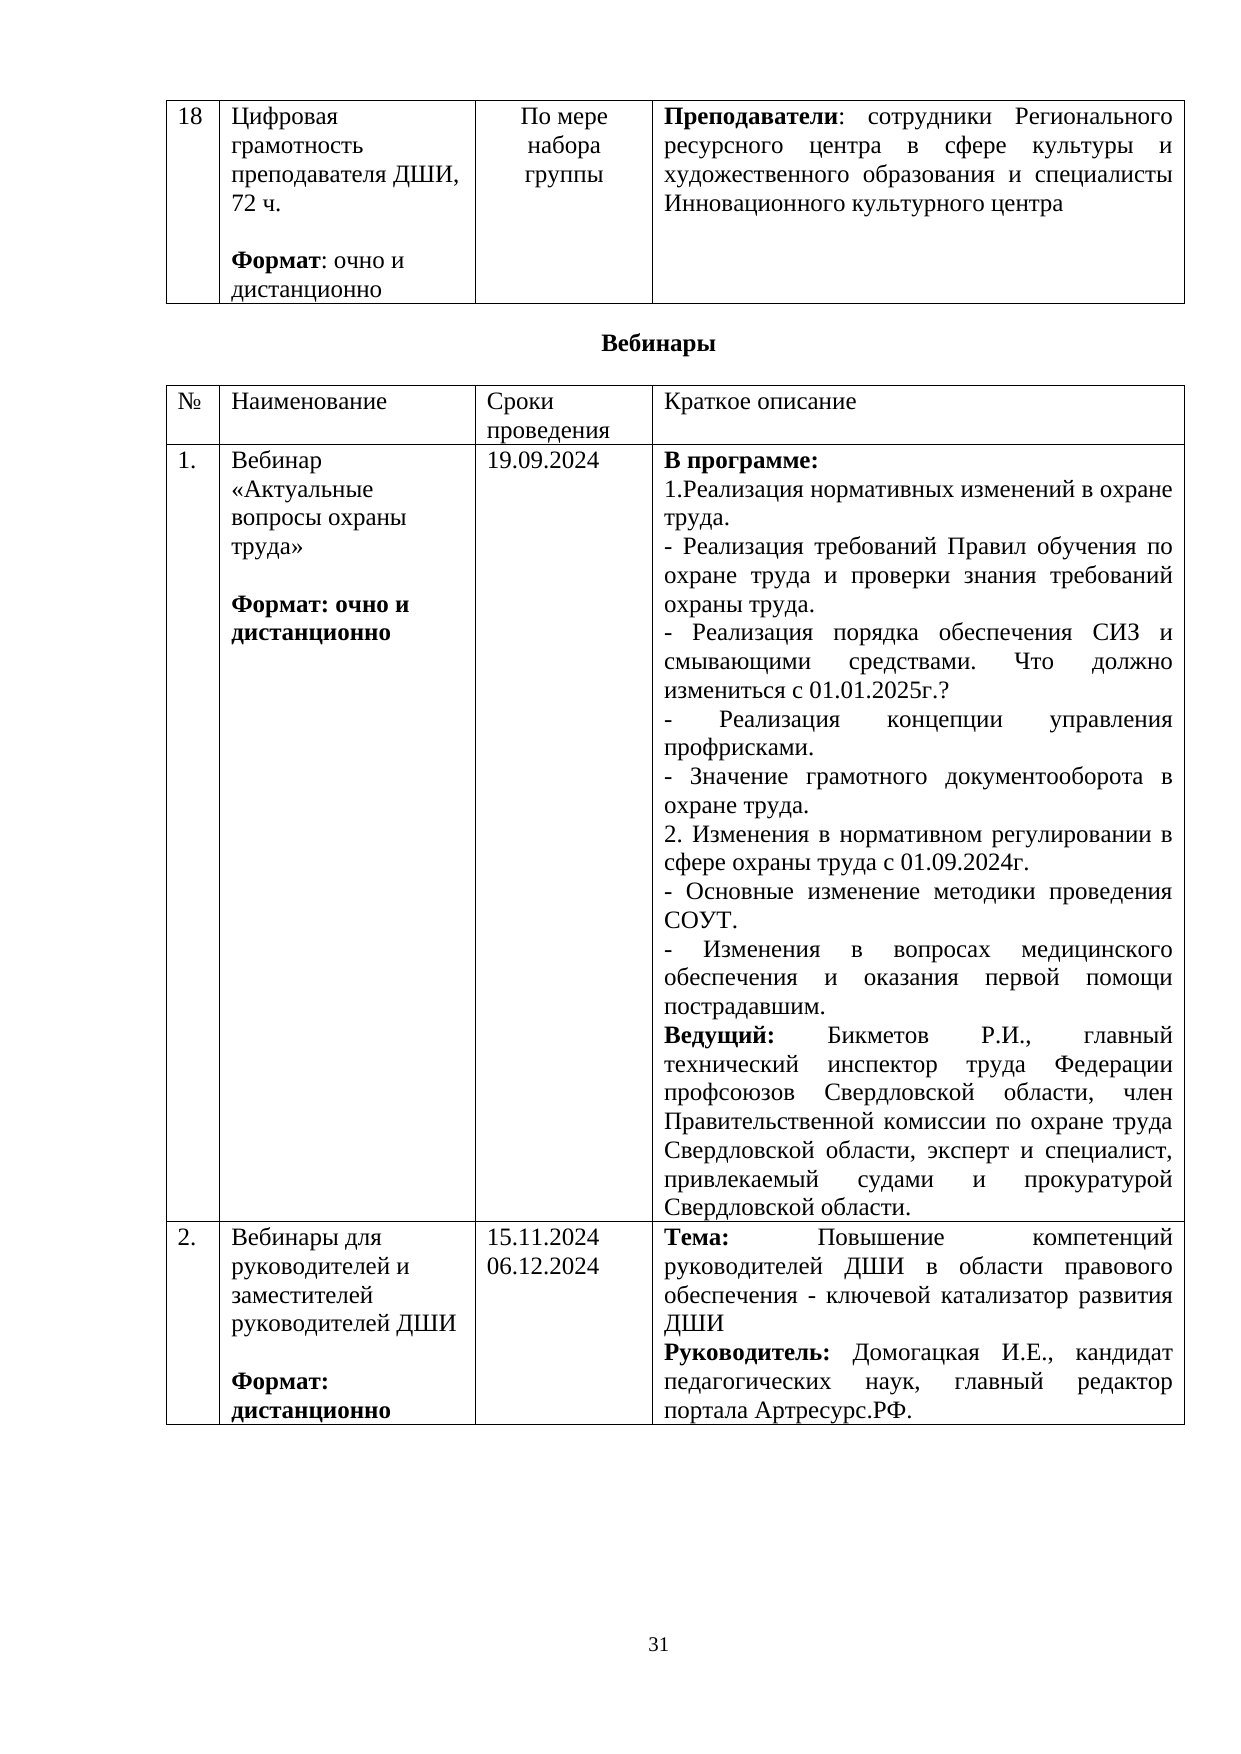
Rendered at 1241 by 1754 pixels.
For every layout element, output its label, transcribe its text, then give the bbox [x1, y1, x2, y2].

text Вебинары [177, 328, 1140, 357]
table_cell В программе: 1.Реализация нормативных изменений в охране труда. - Реализация требований Правил обучения по охране труда и проверки знания требований охраны труда. - Реализация порядка обеспечения СИЗ и смывающими средствами. Что должно измениться с 01.01.2025г.? - Реализация концепции управления профрисками. - Значение грамотного документооборота в охране труда. 2. Изменения в нормативном регулировании в сфере охраны труда с 01.09.2024г. - Основные изменение методики проведения СОУТ. - Изменения в вопросах медицинского обеспечения и оказания первой помощи пострадавшим. Ведущий: Бикметов Р.И., главный технический инспектор труда Федерации профсоюзов Свердловской области, член Правительственной комиссии по охране труда Свердловской области, эксперт и специалист, привлекаемый судами и прокуратурой Свердловской области. [653, 445, 1184, 1221]
table_cell 1. [167, 445, 219, 1221]
table_cell 2. [167, 1222, 219, 1423]
table_cell Вебинары для руководителей и заместителей руководителей ДШИ Формат: дистанционно [220, 1222, 475, 1423]
table_cell 15.11.2024 06.12.2024 [476, 1222, 652, 1423]
table_header Краткое описание [653, 386, 1184, 444]
table_cell 18 [167, 101, 219, 303]
table_cell Цифровая грамотность преподавателя ДШИ, 72 ч. Формат: очно и дистанционно [220, 101, 475, 303]
table_cell По мере набора группы [476, 101, 652, 303]
table_header Наименование [220, 386, 475, 444]
table_cell Тема: Повышение компетенций руководителей ДШИ в области правового обеспечения - ключевой катализатор развития ДШИ Руководитель: Домогацкая И.Е., кандидат педагогических наук, главный редактор портала Артресурс.РФ. [653, 1222, 1184, 1423]
table_cell Преподаватели: сотрудники Регионального ресурсного центра в сфере культуры и художественного образования и специалисты Инновационного культурного центра [653, 101, 1184, 303]
table_cell 19.09.2024 [476, 445, 652, 1221]
table_cell Вебинар «Актуальные вопросы охраны труда» Формат: очно и дистанционно [220, 445, 475, 1221]
table_header № [167, 386, 219, 444]
table_header Сроки проведения [476, 386, 652, 444]
